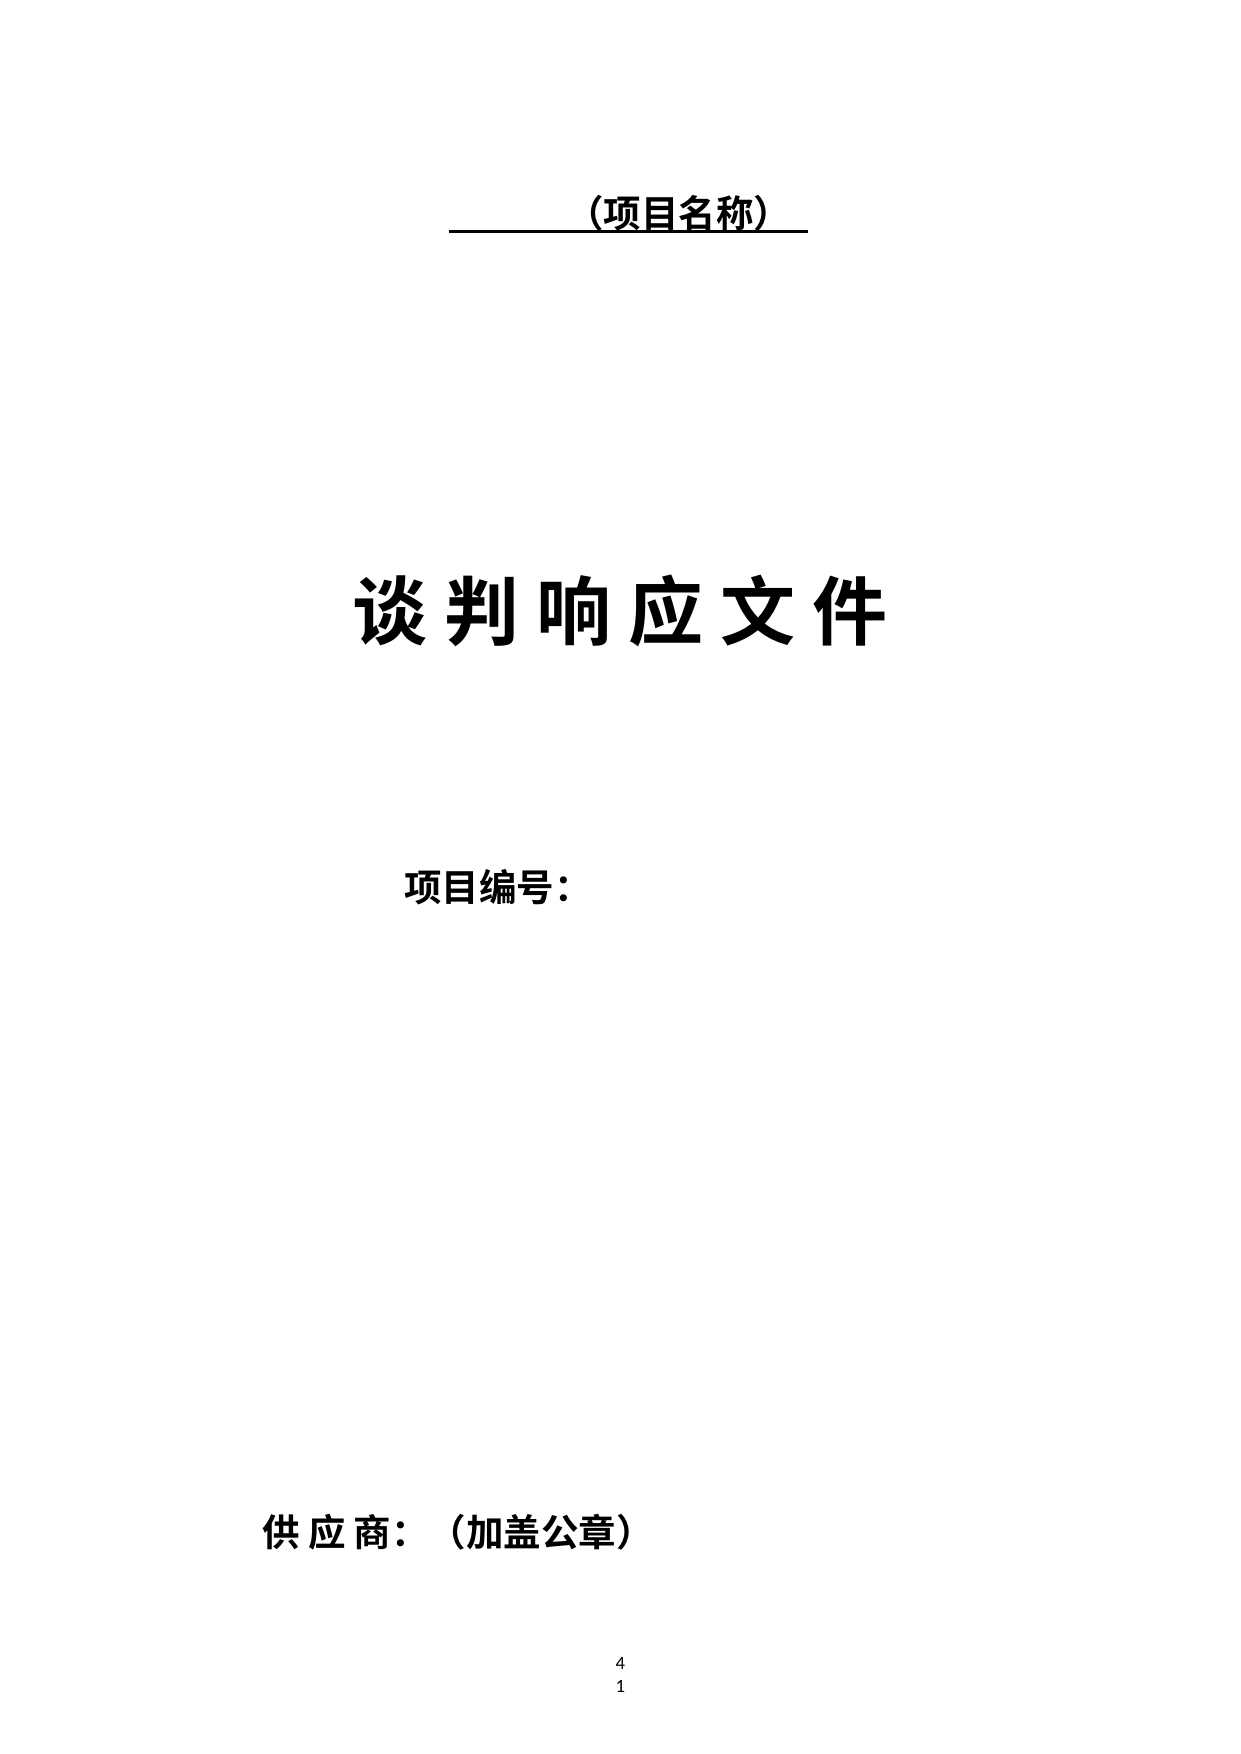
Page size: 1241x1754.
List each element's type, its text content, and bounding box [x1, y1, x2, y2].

text （项目名称） [131, 178, 1110, 243]
text 供 应 商：（加盖公章） [131, 1497, 1110, 1562]
subtitle 项目编号： [131, 852, 1110, 917]
text 谈 判 响 应 文 件 [131, 542, 1110, 672]
